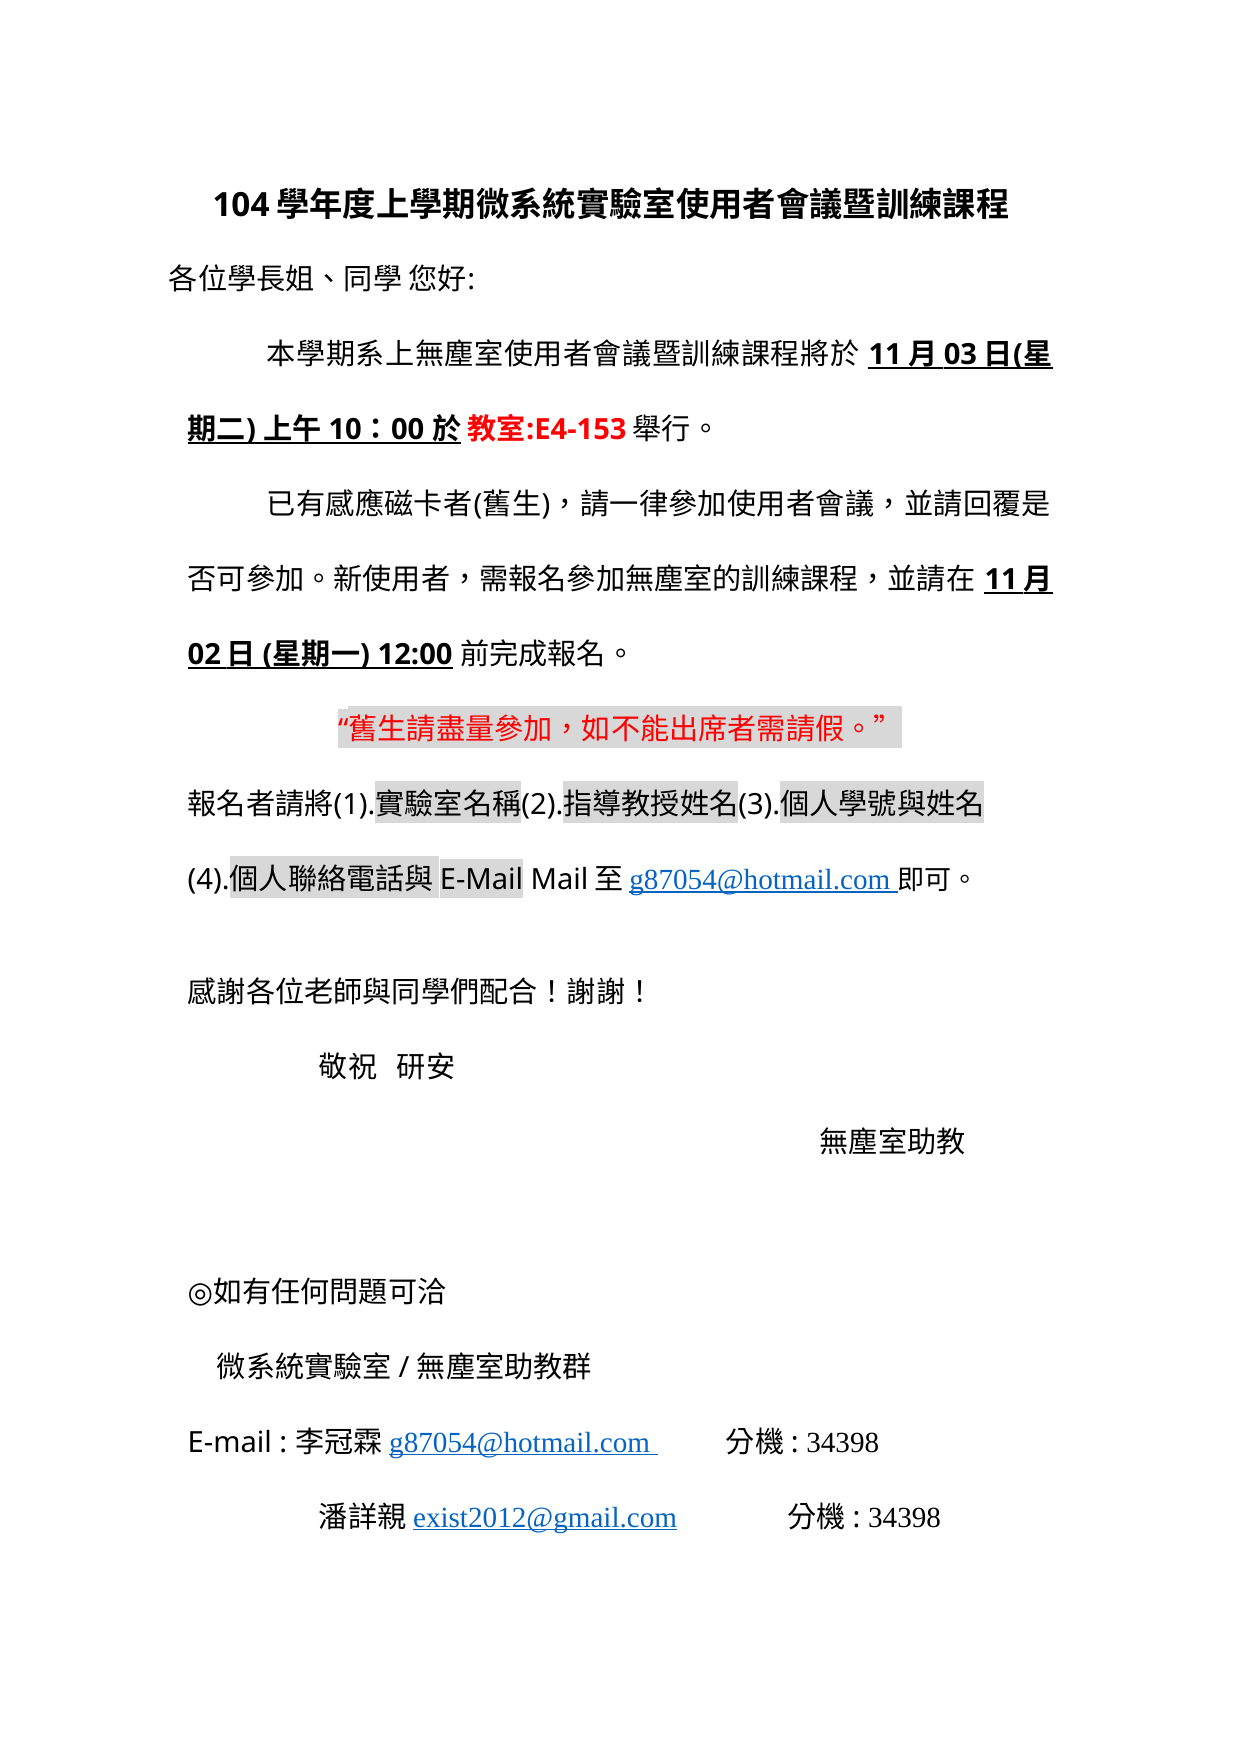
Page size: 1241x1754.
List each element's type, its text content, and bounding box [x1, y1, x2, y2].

text E-mail : 李冠霖 g87054@hotmail.com 分機 : 34398 [187, 1402, 1053, 1477]
text (4).個人聯絡電話與E-Mail Mail至g87054@hotmail.com 即可。 [187, 839, 1053, 914]
text 報名者請將(1).實驗室名稱(2).指導教授姓名(3).個人學號與姓名 [187, 764, 1053, 839]
text 各位學長姐、同學 您好: [169, 239, 1053, 314]
text 104學年度上學期微系統實驗室使用者會議暨訓練課程 [169, 164, 1053, 239]
text “舊生請盡量參加，如不能出席者需請假。” [187, 689, 1053, 764]
text 潘詳親 exist2012@gmail.com 分機 : 34398 [187, 1477, 1053, 1552]
text 感謝各位老師與同學們配合！謝謝！ [187, 952, 1053, 1027]
text ◎如有任何問題可洽 [187, 1252, 1053, 1327]
text 本學期系上無塵室使用者會議暨訓練課程將於 11月03日(星期二) 上午 10：00 於 教室:E4-153舉行。 [187, 314, 1053, 464]
text 敬祝 研安 [187, 1027, 1053, 1102]
text 微系統實驗室 / 無塵室助教群 [187, 1327, 1053, 1402]
text 無塵室助教 [337, 1102, 965, 1177]
text 已有感應磁卡者(舊生)，請一律參加使用者會議，並請回覆是否可參加。新使用者，需報名參加無塵室的訓練課程，並請在 11月02日 (星期一) 12:00 前完成報名。 [187, 464, 1053, 689]
